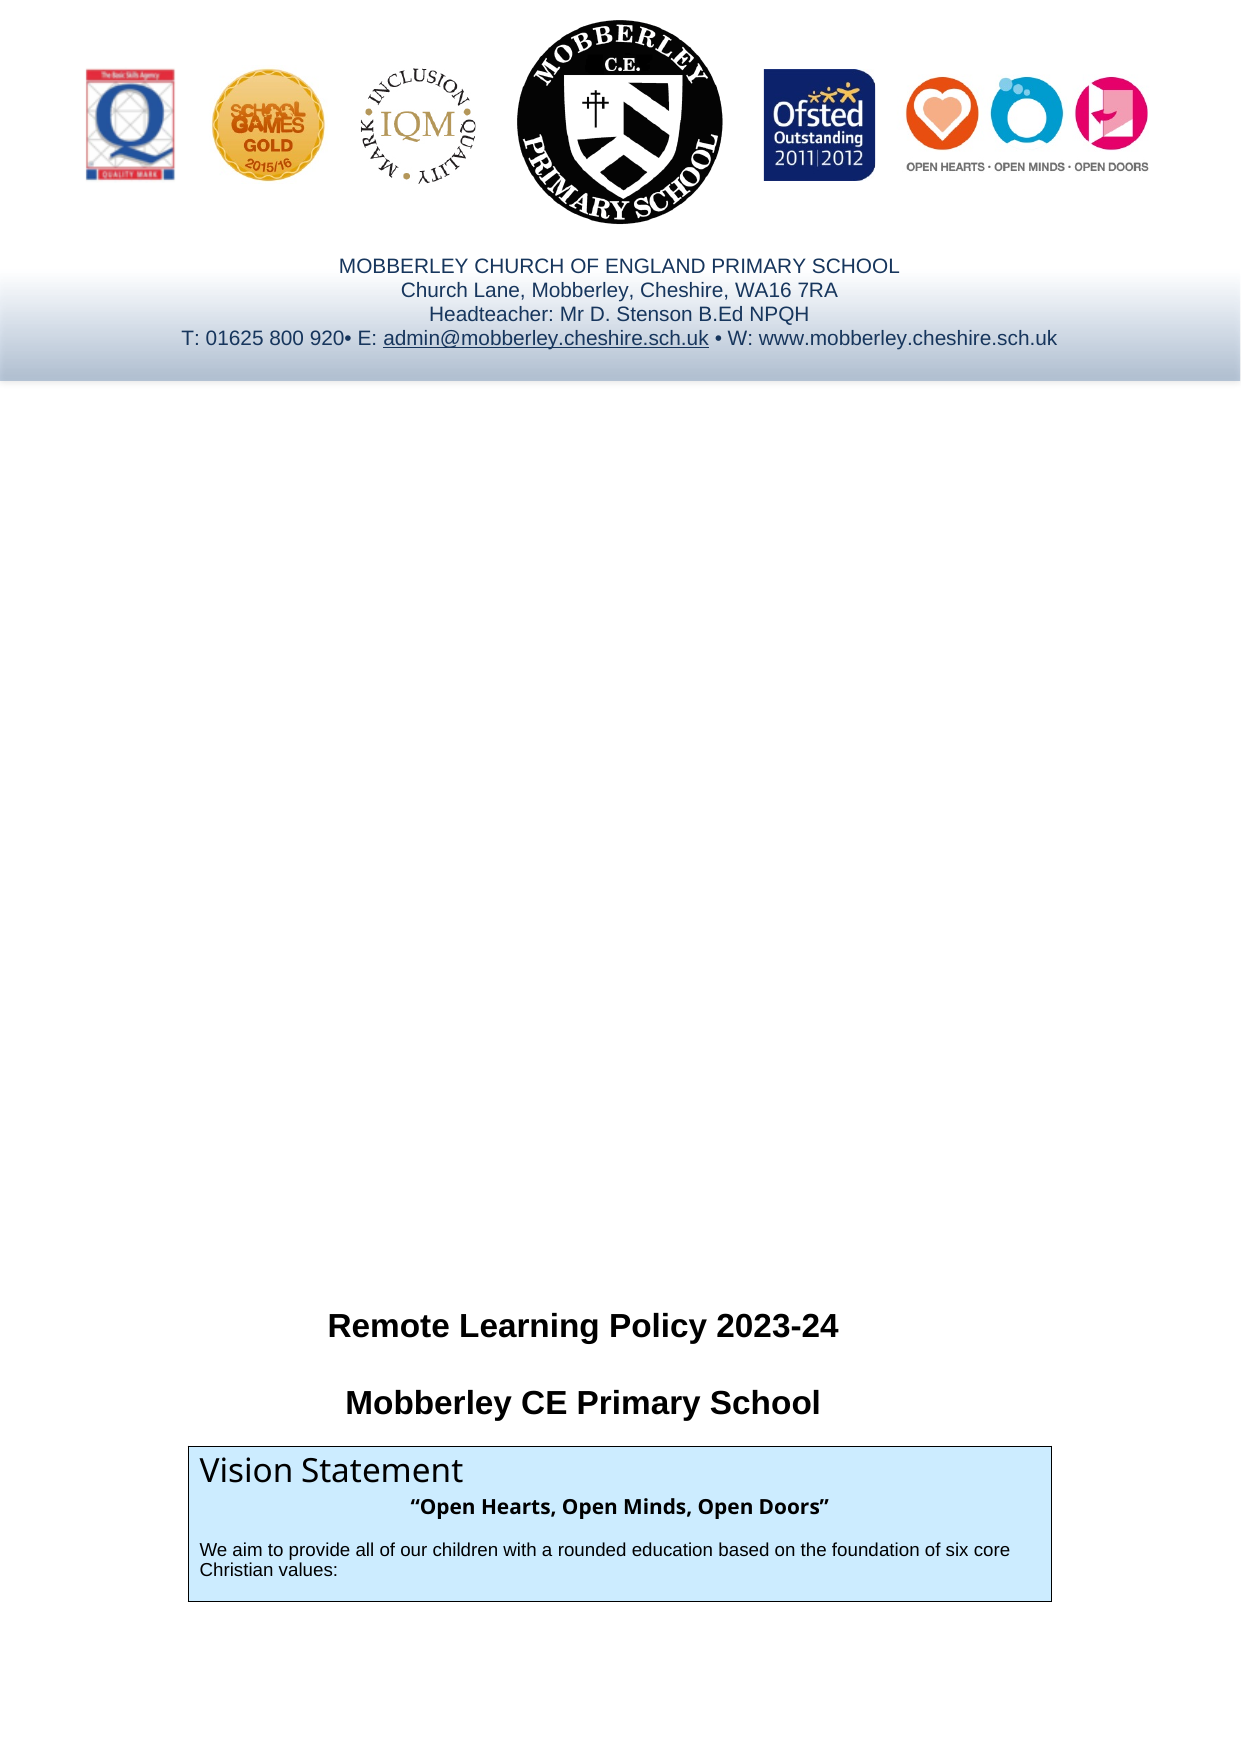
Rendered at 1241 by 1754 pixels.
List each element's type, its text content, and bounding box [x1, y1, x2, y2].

picture [515, 18, 724, 236]
picture [896, 63, 1158, 185]
text Remote Learning Policy 2023-24 [114, 1306, 1053, 1345]
text Mobberley CE Primary School [114, 1383, 1053, 1422]
picture [208, 65, 328, 184]
picture [360, 68, 476, 184]
picture [763, 69, 876, 181]
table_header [189, 1447, 1051, 1601]
picture [85, 67, 176, 183]
